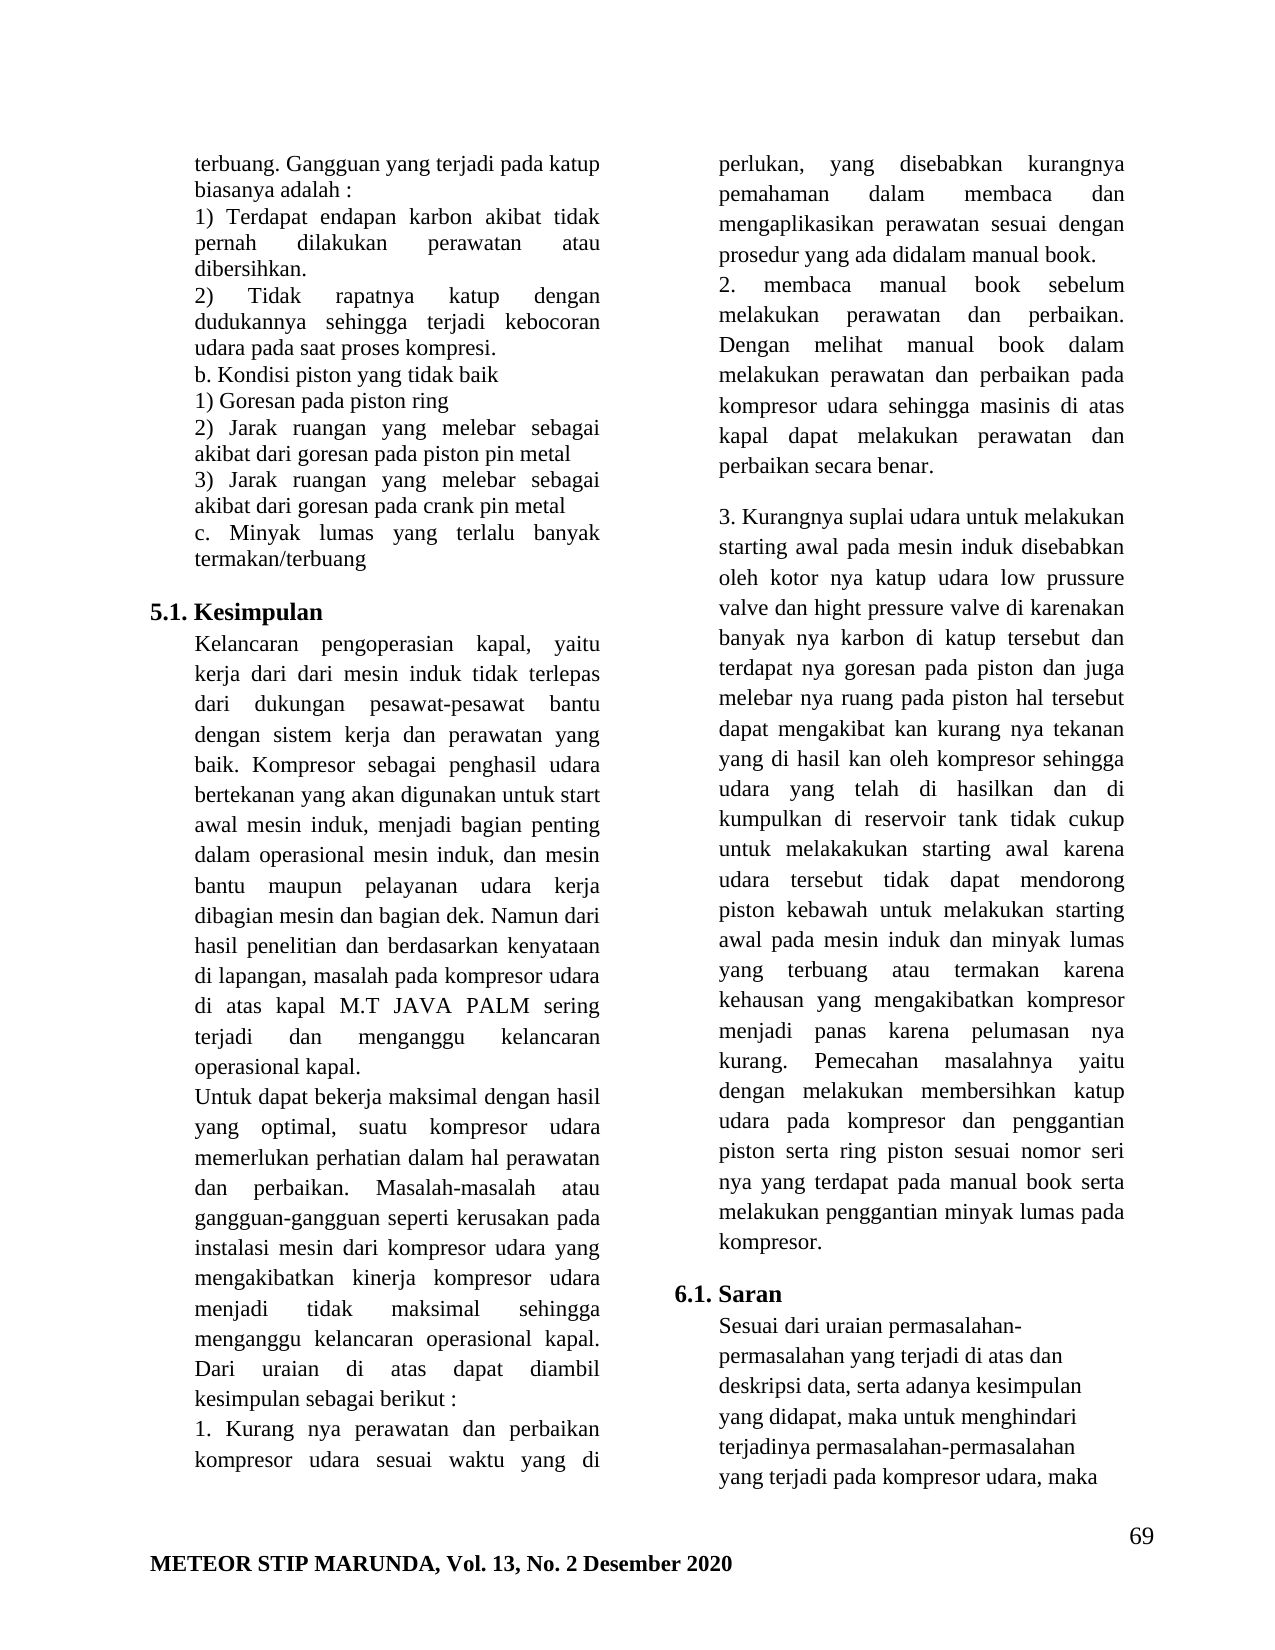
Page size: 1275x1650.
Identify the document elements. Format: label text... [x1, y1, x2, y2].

text 6.1. Saran [674, 1279, 1125, 1308]
text 1. Kurang nya perawatan dan perbaikan kompresor udara sesuai waktu yang di perlukan, yang disebabkan kurangnya pemahaman dalam membaca dan mengaplikasikan perawatan sesuai dengan prosedur yang ada didalam manual book. [194, 1416, 601, 1472]
list 2) Tidak rapatnya katup dengan dudukannya sehingga terjadi kebocoran udara pada saat proses kompresi. [194, 282, 601, 361]
list 1) Goresan pada piston ring [194, 387, 601, 413]
text 1. Kurang nya perawatan dan perbaikan kompresor udara sesuai waktu yang di perlukan, yang disebabkan kurangnya pemahaman dalam membaca dan mengaplikasikan perawatan sesuai dengan prosedur yang ada didalam manual book. [719, 150, 1125, 267]
text Kelancaran pengoperasian kapal, yaitu kerja dari dari mesin induk tidak terlepas dari dukungan pesawat-pesawat bantu dengan sistem kerja dan perawatan yang baik. Kompresor sebagai penghasil udara bertekanan yang akan digunakan untuk start awal mesin induk, menjadi bagian penting dalam operasional mesin induk, dan mesin bantu maupun pelayanan udara kerja dibagian mesin dan bagian dek. Namun dari hasil penelitian dan berdasarkan kenyataan di lapangan, masalah pada kompresor udara di atas kapal M.T JAVA PALM sering terjadi dan menganggu kelancaran operasional kapal. [194, 630, 601, 1079]
list 3) Jarak ruangan yang melebar sebagai akibat dari goresan pada crank pin metal [194, 466, 601, 519]
list 1) Terdapat endapan karbon akibat tidak pernah dilakukan perawatan atau dibersihkan. [194, 203, 601, 282]
list c. Minyak lumas yang terlalu banyak termakan/terbuang [194, 519, 601, 572]
text 3. Kurangnya suplai udara untuk melakukan starting awal pada mesin induk disebabkan oleh kotor nya katup udara low prussure valve dan hight pressure valve di karenakan banyak nya karbon di katup tersebut dan terdapat nya goresan pada piston dan juga melebar nya ruang pada piston hal tersebut dapat mengakibat kan kurang nya tekanan yang di hasil kan oleh kompresor sehingga udara yang telah di hasilkan dan di kumpulkan di reservoir tank tidak cukup untuk melakakukan starting awal karena udara tersebut tidak dapat mendorong piston kebawah untuk melakukan starting awal pada mesin induk dan minyak lumas yang terbuang atau termakan karena kehausan yang mengakibatkan kompresor menjadi panas karena pelumasan nya kurang. Pemecahan masalahnya yaitu dengan melakukan membersihkan katup udara pada kompresor dan penggantian piston serta ring piston sesuai nomor seri nya yang terdapat pada manual book serta melakukan penggantian minyak lumas pada kompresor. [719, 503, 1125, 1254]
list 2) Jarak ruangan yang melebar sebagai akibat dari goresan pada piston pin metal [194, 413, 601, 466]
text Untuk dapat bekerja maksimal dengan hasil yang optimal, suatu kompresor udara memerlukan perhatian dalam hal perawatan dan perbaikan. Masalah-masalah atau gangguan-gangguan seperti kerusakan pada instalasi mesin dari kompresor udara yang mengakibatkan kinerja kompresor udara menjadi tidak maksimal sehingga menganggu kelancaran operasional kapal. Dari uraian di atas dapat diambil kesimpulan sebagai berikut : [194, 1083, 601, 1412]
text 2. membaca manual book sebelum melakukan perawatan dan perbaikan. Dengan melihat manual book dalam melakukan perawatan dan perbaikan pada kompresor udara sehingga masinis di atas kapal dapat melakukan perawatan dan perbaikan secara benar. [719, 271, 1125, 478]
text 5.1. Kesimpulan [150, 597, 601, 626]
list b. Kondisi piston yang tidak baik [194, 361, 601, 387]
